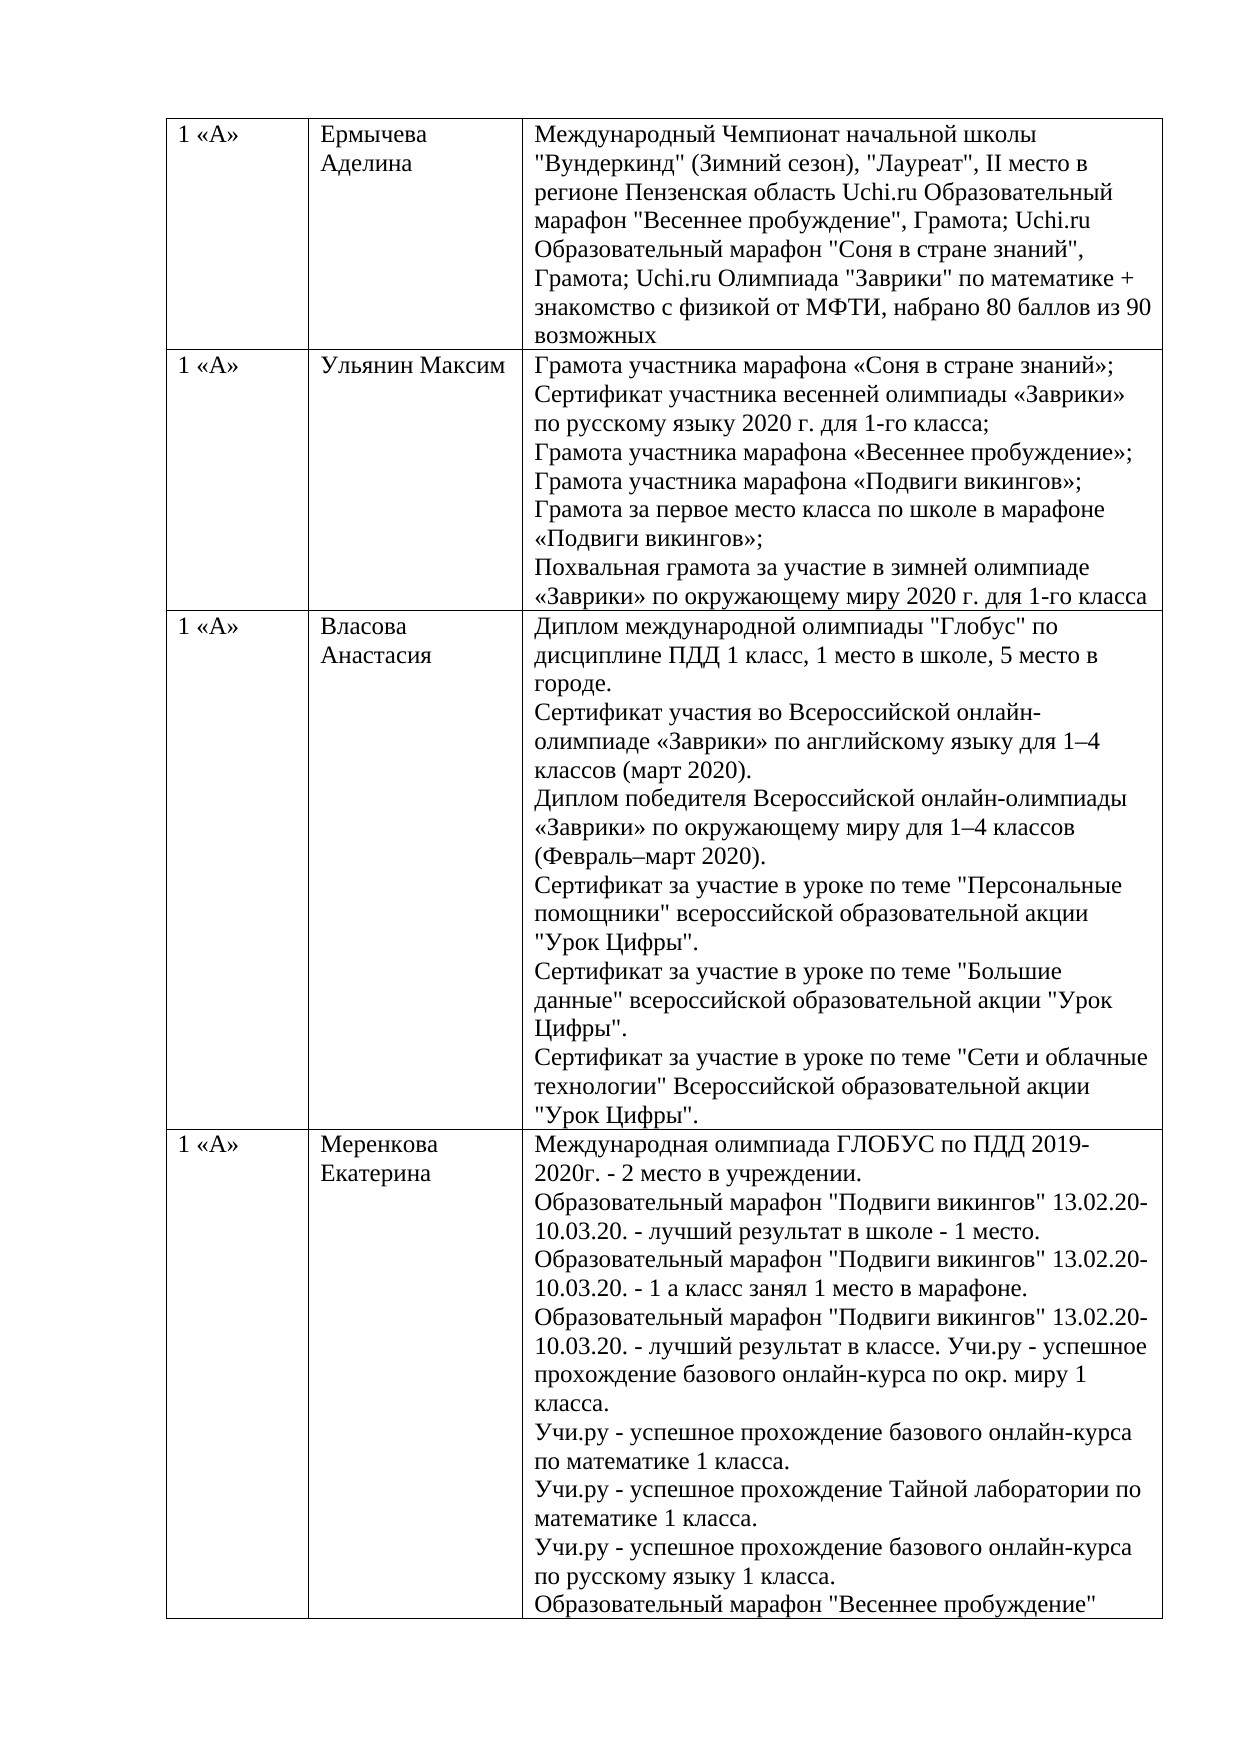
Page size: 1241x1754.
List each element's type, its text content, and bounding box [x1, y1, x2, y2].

table_cell Власова Анастасия [309, 611, 522, 1128]
table_cell Диплом международной олимпиады "Глобус" по дисциплине ПДД 1 класс, 1 место в школе, 5 место в городе. Сертификат участия во Всероссийской онлайн-олимпиаде «Заврики» по английскому языку для 1–4 классов (март 2020). Диплом победителя Всероссийской онлайн-олимпиады «Заврики» по окружающему миру для 1–4 классов (Февраль–март 2020). Сертификат за участие в уроке по теме "Персональные помощники" всероссийской образовательной акции "Урок Цифры". Сертификат за участие в уроке по теме "Большие данные" всероссийской образовательной акции "Урок Цифры". Сертификат за участие в уроке по теме "Сети и облачные технологии" Всероссийской образовательной акции "Урок Цифры". [523, 611, 1162, 1128]
table_cell 1 «А» [167, 119, 308, 349]
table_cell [523, 1130, 1162, 1618]
table_cell Международный Чемпионат начальной школы "Вундеркинд" (Зимний сезон), "Лауреат", II место в регионе Пензенская область Uchi.ru Образовательный марафон "Весеннее пробуждение", Грамота; Uchi.ru Образовательный марафон "Соня в стране знаний", Грамота; Uchi.ru Олимпиада "Заврики" по математике + знакомство с физикой от МФТИ, набрано 80 баллов из 90 возможных [523, 119, 1162, 349]
table_cell Меренкова Екатерина [309, 1130, 522, 1618]
table_cell Ермычева Аделина [309, 119, 522, 349]
table_cell Ульянин Максим [309, 350, 522, 610]
table_cell 1 «А» [167, 1130, 308, 1618]
table_cell 1 «А» [167, 611, 308, 1128]
table_cell 1 «А» [167, 350, 308, 610]
table_cell Грамота участника марафона «Соня в стране знаний»; Сертификат участника весенней олимпиады «Заврики» по русскому языку 2020 г. для 1﻿-﻿го класса; Грамота участника марафона «Весеннее пробуждение»; Грамота участника марафона «Подвиги викингов»; Грамота за первое место класса по школе в марафоне «Подвиги викингов»; Похвальная грамота за участие в зимней олимпиадe «Заврики» по окружающему миру 2020 г. для 1﻿-﻿го класса [523, 350, 1162, 610]
